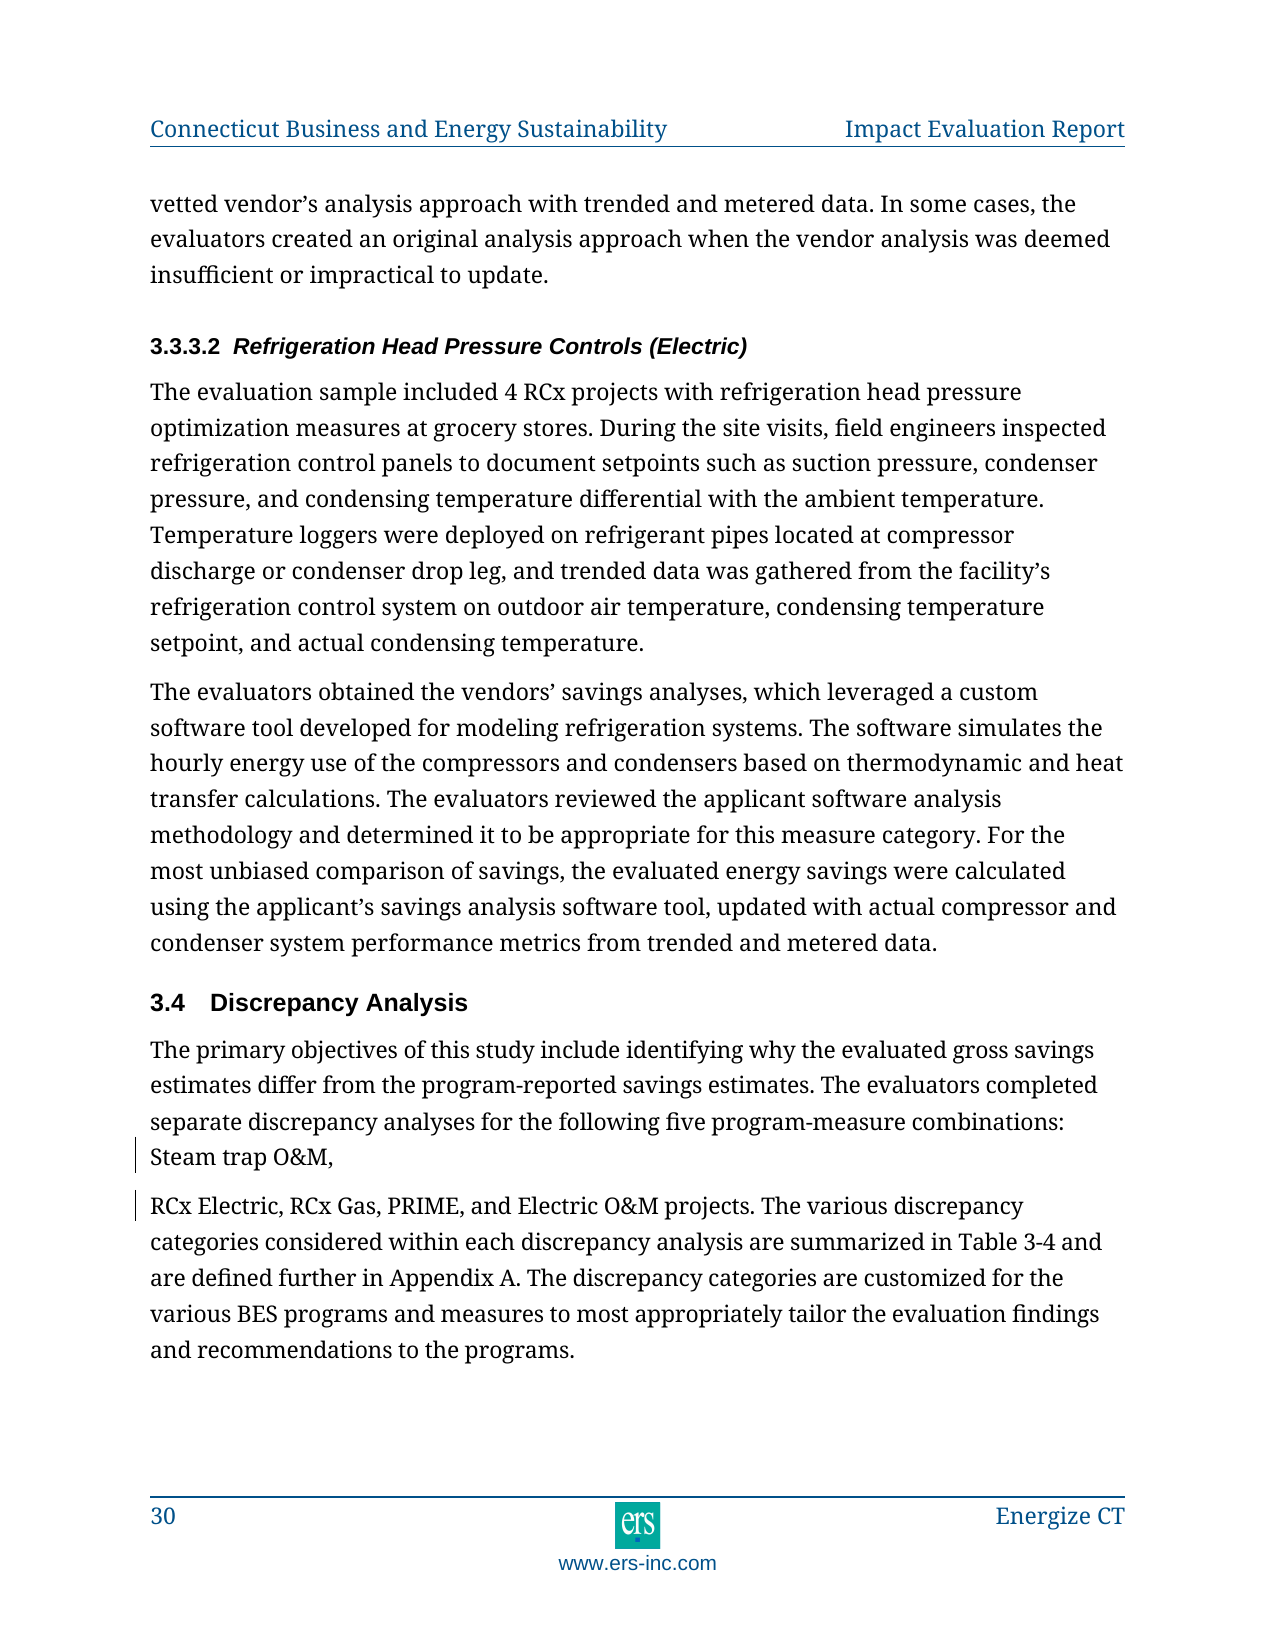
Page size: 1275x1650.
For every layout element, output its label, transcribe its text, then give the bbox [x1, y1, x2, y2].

text 3.3.3.2 Refrigeration Head Pressure Controls (Electric) [150, 333, 1125, 359]
picture [615, 1502, 661, 1549]
text RCx Electric, RCx Gas, PRIME, and Electric O&M projects. The various discrepancy categories considered within each discrepancy analysis are summarized in Table 3-4 and are defined further in Appendix A. The discrepancy categories are customized for the various BES programs and measures to most appropriately tailor the evaluation findings and recommendations to the programs. [150, 1190, 1125, 1365]
text The evaluators obtained the vendors’ savings analyses, which leveraged a custom software tool developed for modeling refrigeration systems. The software simulates the hourly energy use of the compressors and condensers based on thermodynamic and heat transfer calculations. The evaluators reviewed the applicant software analysis methodology and determined it to be appropriate for this measure category. For the most unbiased comparison of savings, the evaluated energy savings were calculated using the applicant’s savings analysis software tool, updated with actual compressor and condenser system performance metrics from trended and metered data. [150, 676, 1125, 958]
subtitle Discrepancy Analysis [150, 988, 1125, 1017]
text The primary objectives of this study include identifying why the evaluated gross savings estimates differ from the program-reported savings estimates. The evaluators completed separate discrepancy analyses for the following five program-measure combinations: Steam trap O&M, [150, 1033, 1125, 1173]
text The evaluation sample included 4 RCx projects with refrigeration head pressure optimization measures at grocery stores. During the site visits, field engineers inspected refrigeration control panels to document setpoints such as suction pressure, condenser pressure, and condensing temperature differential with the ambient temperature. Temperature loggers were deployed on refrigerant pipes located at compressor discharge or condenser drop leg, and trended data was gathered from the facility’s refrigeration control system on outdoor air temperature, condensing temperature setpoint, and actual condensing temperature. [150, 376, 1125, 658]
